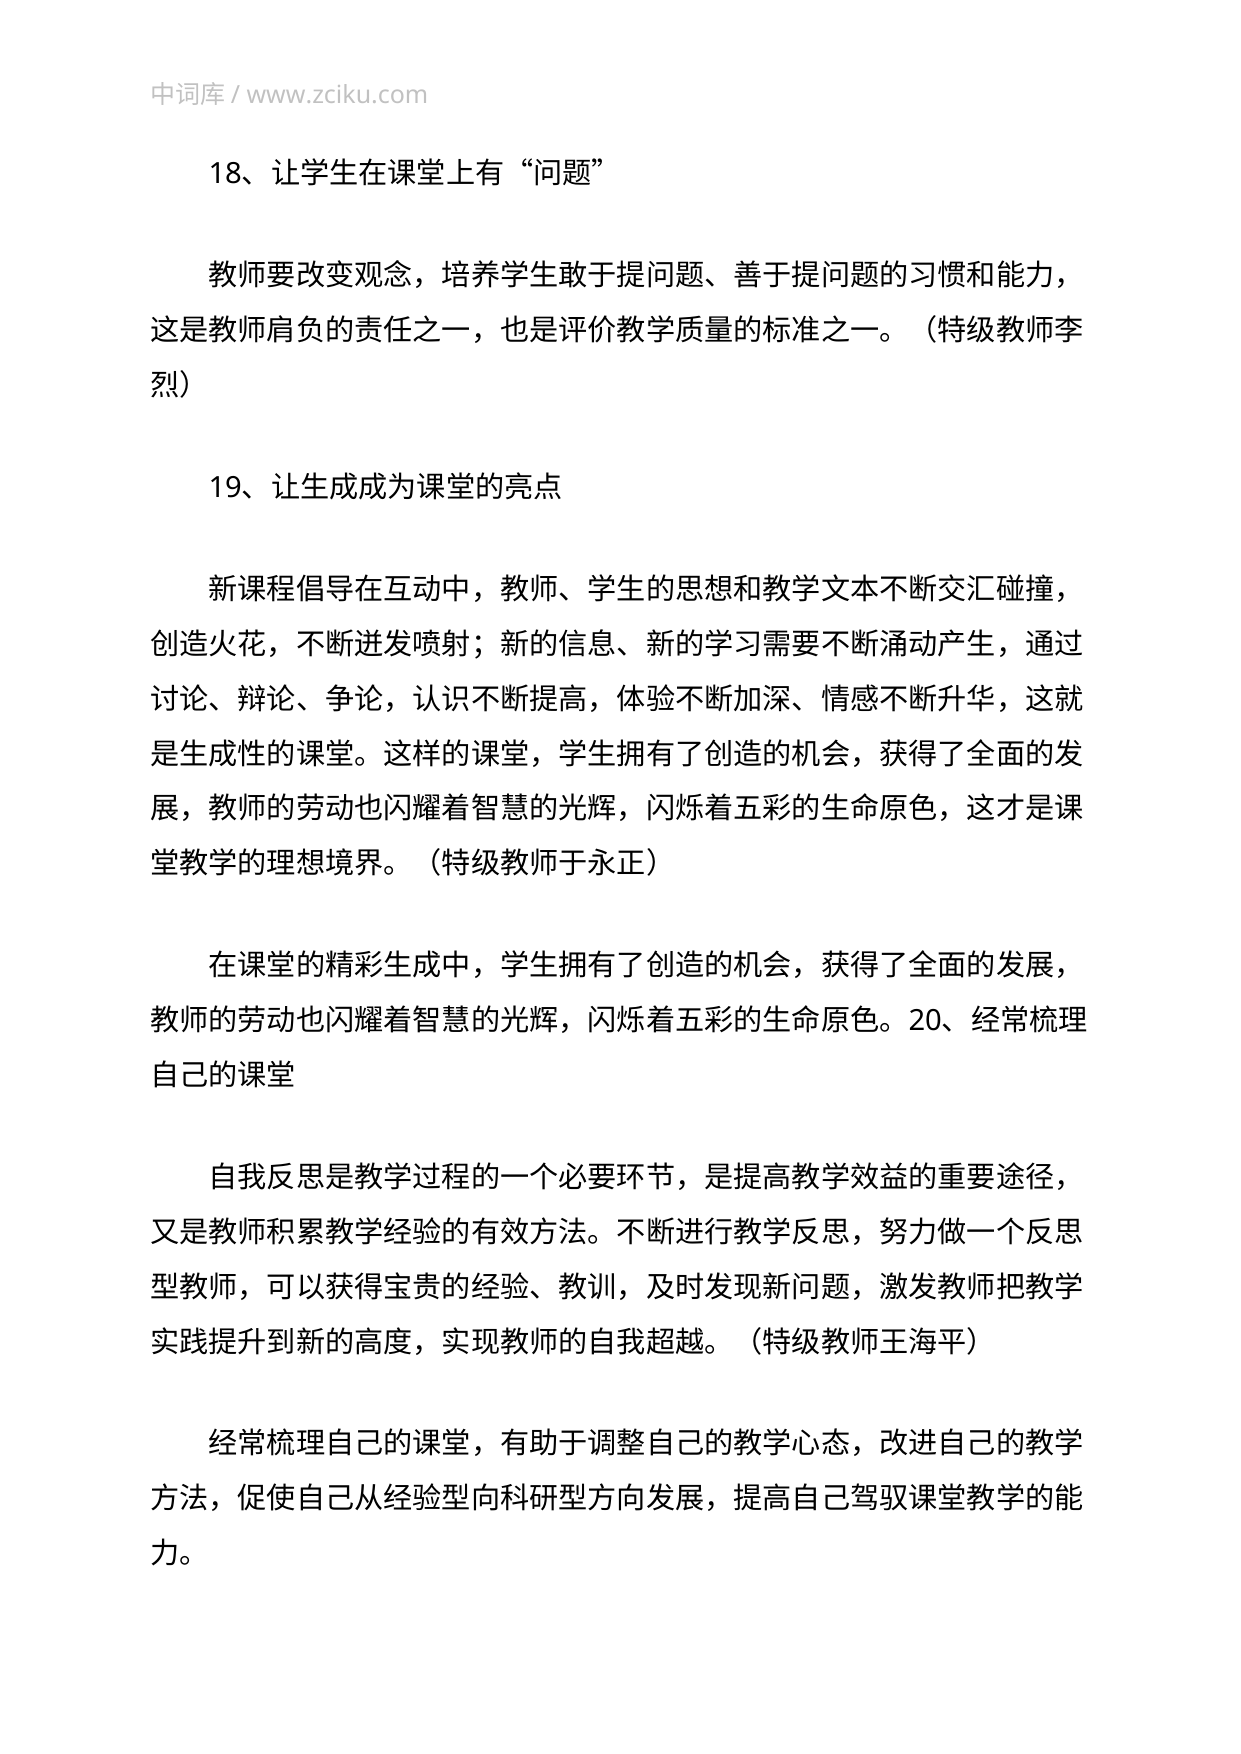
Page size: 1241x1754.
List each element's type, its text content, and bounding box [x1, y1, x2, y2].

text 教师要改变观念，培养学生敢于提问题、善于提问题的习惯和能力，这是教师肩负的责任之一，也是评价教学质量的标准之一。（特级教师李烈） [150, 252, 1090, 404]
text 经常梳理自己的课堂，有助于调整自己的教学心态，改进自己的教学方法，促使自己从经验型向科研型方向发展，提高自己驾驭课堂教学的能力。 [150, 1420, 1090, 1572]
text 在课堂的精彩生成中，学生拥有了创造的机会，获得了全面的发展，教师的劳动也闪耀着智慧的光辉，闪烁着五彩的生命原色。20、经常梳理自己的课堂 [150, 942, 1090, 1094]
text 18、让学生在课堂上有“问题” [150, 150, 1090, 192]
text 19、让生成成为课堂的亮点 [150, 463, 1090, 506]
text 自我反思是教学过程的一个必要环节，是提高教学效益的重要途径，又是教师积累教学经验的有效方法。不断进行教学反思，努力做一个反思型教师，可以获得宝贵的经验、教训，及时发现新问题，激发教师把教学实践提升到新的高度，实现教师的自我超越。（特级教师王海平） [150, 1153, 1090, 1360]
text 新课程倡导在互动中，教师、学生的思想和教学文本不断交汇碰撞，创造火花，不断迸发喷射；新的信息、新的学习需要不断涌动产生，通过讨论、辩论、争论，认识不断提高，体验不断加深、情感不断升华，这就是生成性的课堂。这样的课堂，学生拥有了创造的机会，获得了全面的发展，教师的劳动也闪耀着智慧的光辉，闪烁着五彩的生命原色，这才是课堂教学的理想境界。（特级教师于永正） [150, 566, 1090, 882]
